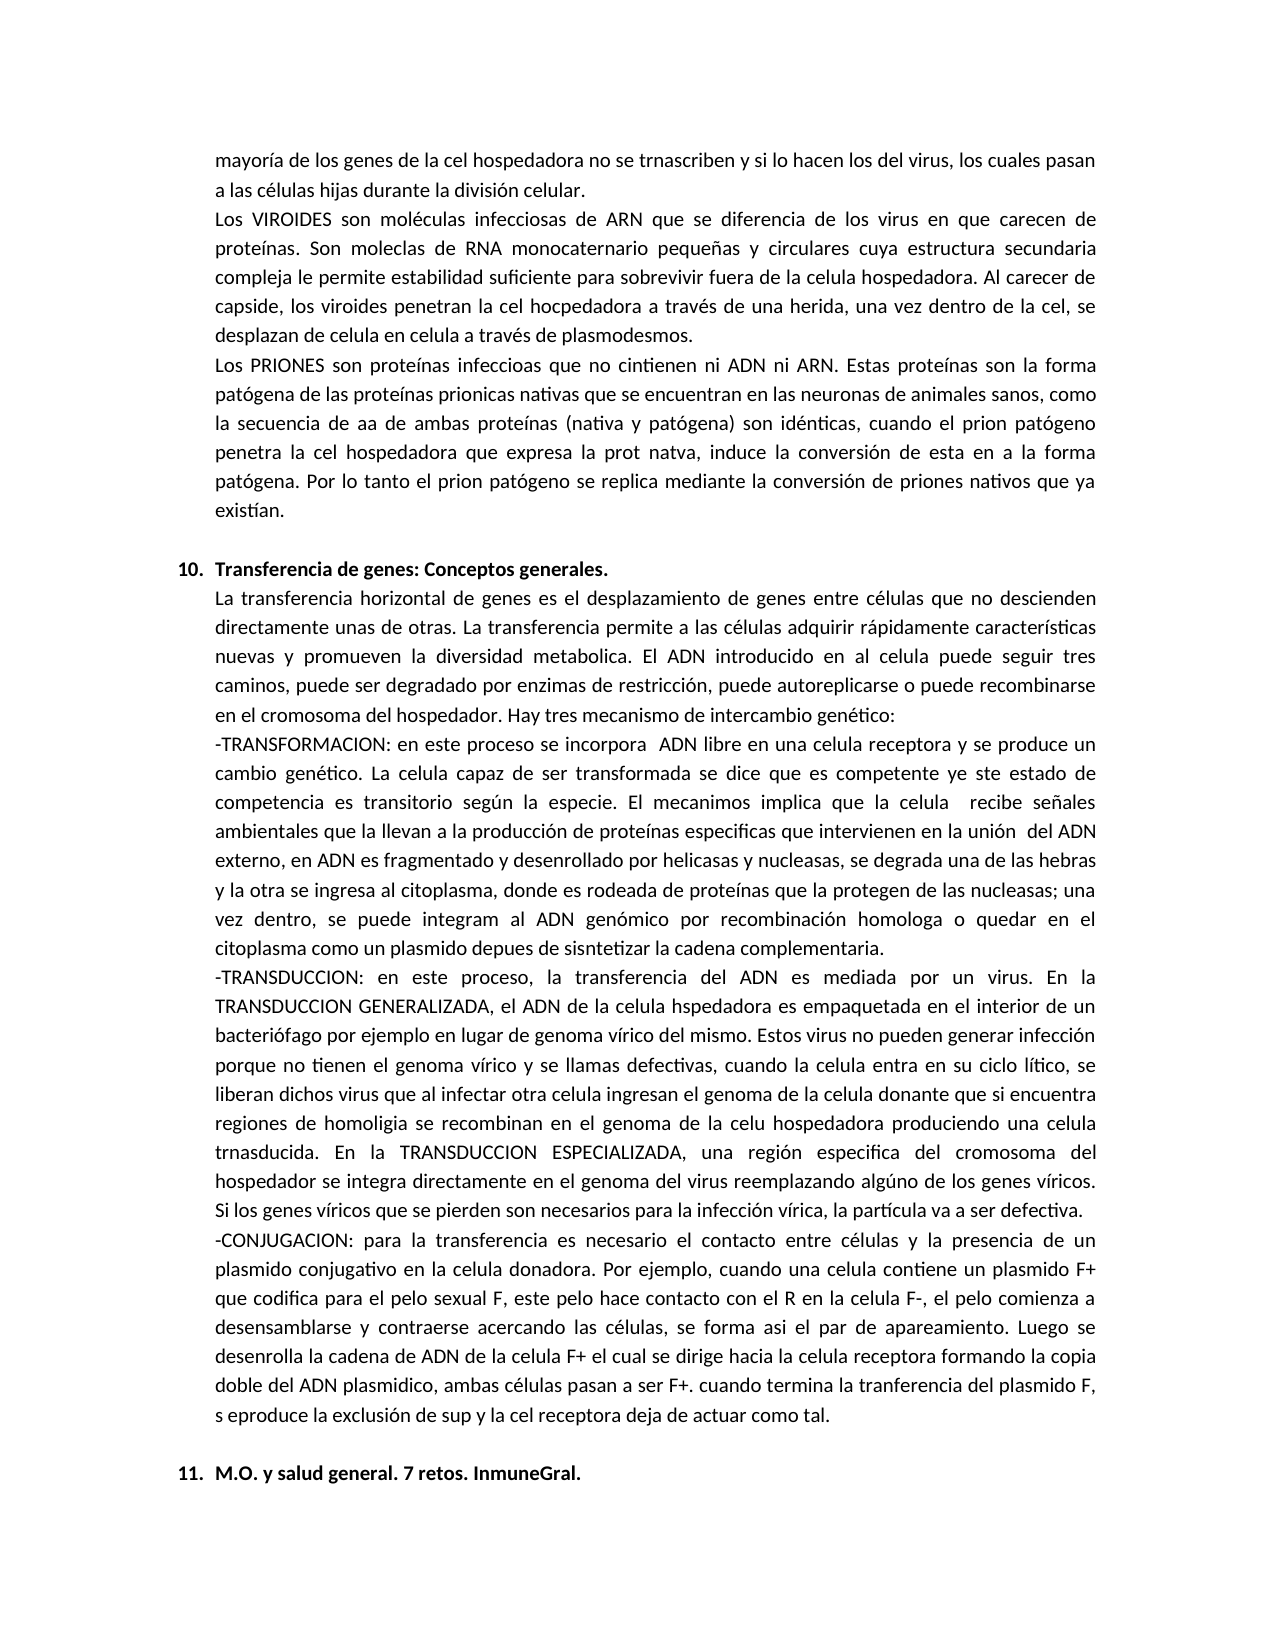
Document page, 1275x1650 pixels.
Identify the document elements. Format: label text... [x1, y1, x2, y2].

list -CONJUGACION: para la transferencia es necesario el contacto entre células y la presencia de un plasmido conjugativo en la celula donadora. Por ejemplo, cuando una celula contiene un plasmido F+ que codifica para el pelo sexual F, este pelo hace contacto con el R en la celula F-, el pelo comienza a desensamblarse y contraerse acercando las células, se forma asi el par de apareamiento. Luego se desenrolla la cadena de ADN de la celula F+ el cual se dirige hacia la celula receptora formando la copia doble del ADN plasmidico, ambas células pasan a ser F+. cuando termina la tranferencia del plasmido F, s eproduce la exclusión de sup y la cel receptora deja de actuar como tal. [215, 1227, 1098, 1427]
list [215, 148, 1098, 202]
list Los PRIONES son proteínas infeccioas que no cintienen ni ADN ni ARN. Estas proteínas son la forma patógena de las proteínas prionicas nativas que se encuentran en las neuronas de animales sanos, como la secuencia de aa de ambas proteínas (nativa y patógena) son idénticas, cuando el prion patógeno penetra la cel hospedadora que expresa la prot natva, induce la conversión de esta en a la forma patógena. Por lo tanto el prion patógeno se replica mediante la conversión de priones nativos que ya existían. [215, 352, 1098, 523]
list Transferencia de genes: Conceptos generales. [177, 556, 1098, 581]
list Los VIROIDES son moléculas infecciosas de ARN que se diferencia de los virus en que carecen de proteínas. Son moleclas de RNA monocaternario pequeñas y circulares cuya estructura secundaria compleja le permite estabilidad suficiente para sobrevivir fuera de la celula hospedadora. Al carecer de capside, los viroides penetran la cel hocpedadora a través de una herida, una vez dentro de la cel, se desplazan de celula en celula a través de plasmodesmos. [215, 206, 1098, 348]
list La transferencia horizontal de genes es el desplazamiento de genes entre células que no descienden directamente unas de otras. La transferencia permite a las células adquirir rápidamente características nuevas y promueven la diversidad metabolica. El ADN introducido en al celula puede seguir tres caminos, puede ser degradado por enzimas de restricción, puede autoreplicarse o puede recombinarse en el cromosoma del hospedador. Hay tres mecanismo de intercambio genético: [215, 585, 1098, 727]
list M.O. y salud general. 7 retos. InmuneGral. [177, 1460, 1098, 1486]
list -TRANSDUCCION: en este proceso, la transferencia del ADN es mediada por un virus. En la TRANSDUCCION GENERALIZADA, el ADN de la celula hspedadora es empaquetada en el interior de un bacteriófago por ejemplo en lugar de genoma vírico del mismo. Estos virus no pueden generar infección porque no tienen el genoma vírico y se llamas defectivas, cuando la celula entra en su ciclo lítico, se liberan dichos virus que al infectar otra celula ingresan el genoma de la celula donante que si encuentra regiones de homoligia se recombinan en el genoma de la celu hospedadora produciendo una celula trnasducida. En la TRANSDUCCION ESPECIALIZADA, una región especifica del cromosoma del hospedador se integra directamente en el genoma del virus reemplazando algúno de los genes víricos. Si los genes víricos que se pierden son necesarios para la infección vírica, la partícula va a ser defectiva. [215, 964, 1098, 1223]
list -TRANSFORMACION: en este proceso se incorpora ADN libre en una celula receptora y se produce un cambio genético. La celula capaz de ser transformada se dice que es competente ye ste estado de competencia es transitorio según la especie. El mecanimos implica que la celula recibe señales ambientales que la llevan a la producción de proteínas especificas que intervienen en la unión del ADN externo, en ADN es fragmentado y desenrollado por helicasas y nucleasas, se degrada una de las hebras y la otra se ingresa al citoplasma, donde es rodeada de proteínas que la protegen de las nucleasas; una vez dentro, se puede integram al ADN genómico por recombinación homologa o quedar en el citoplasma como un plasmido depues de sisntetizar la cadena complementaria. [215, 731, 1098, 961]
